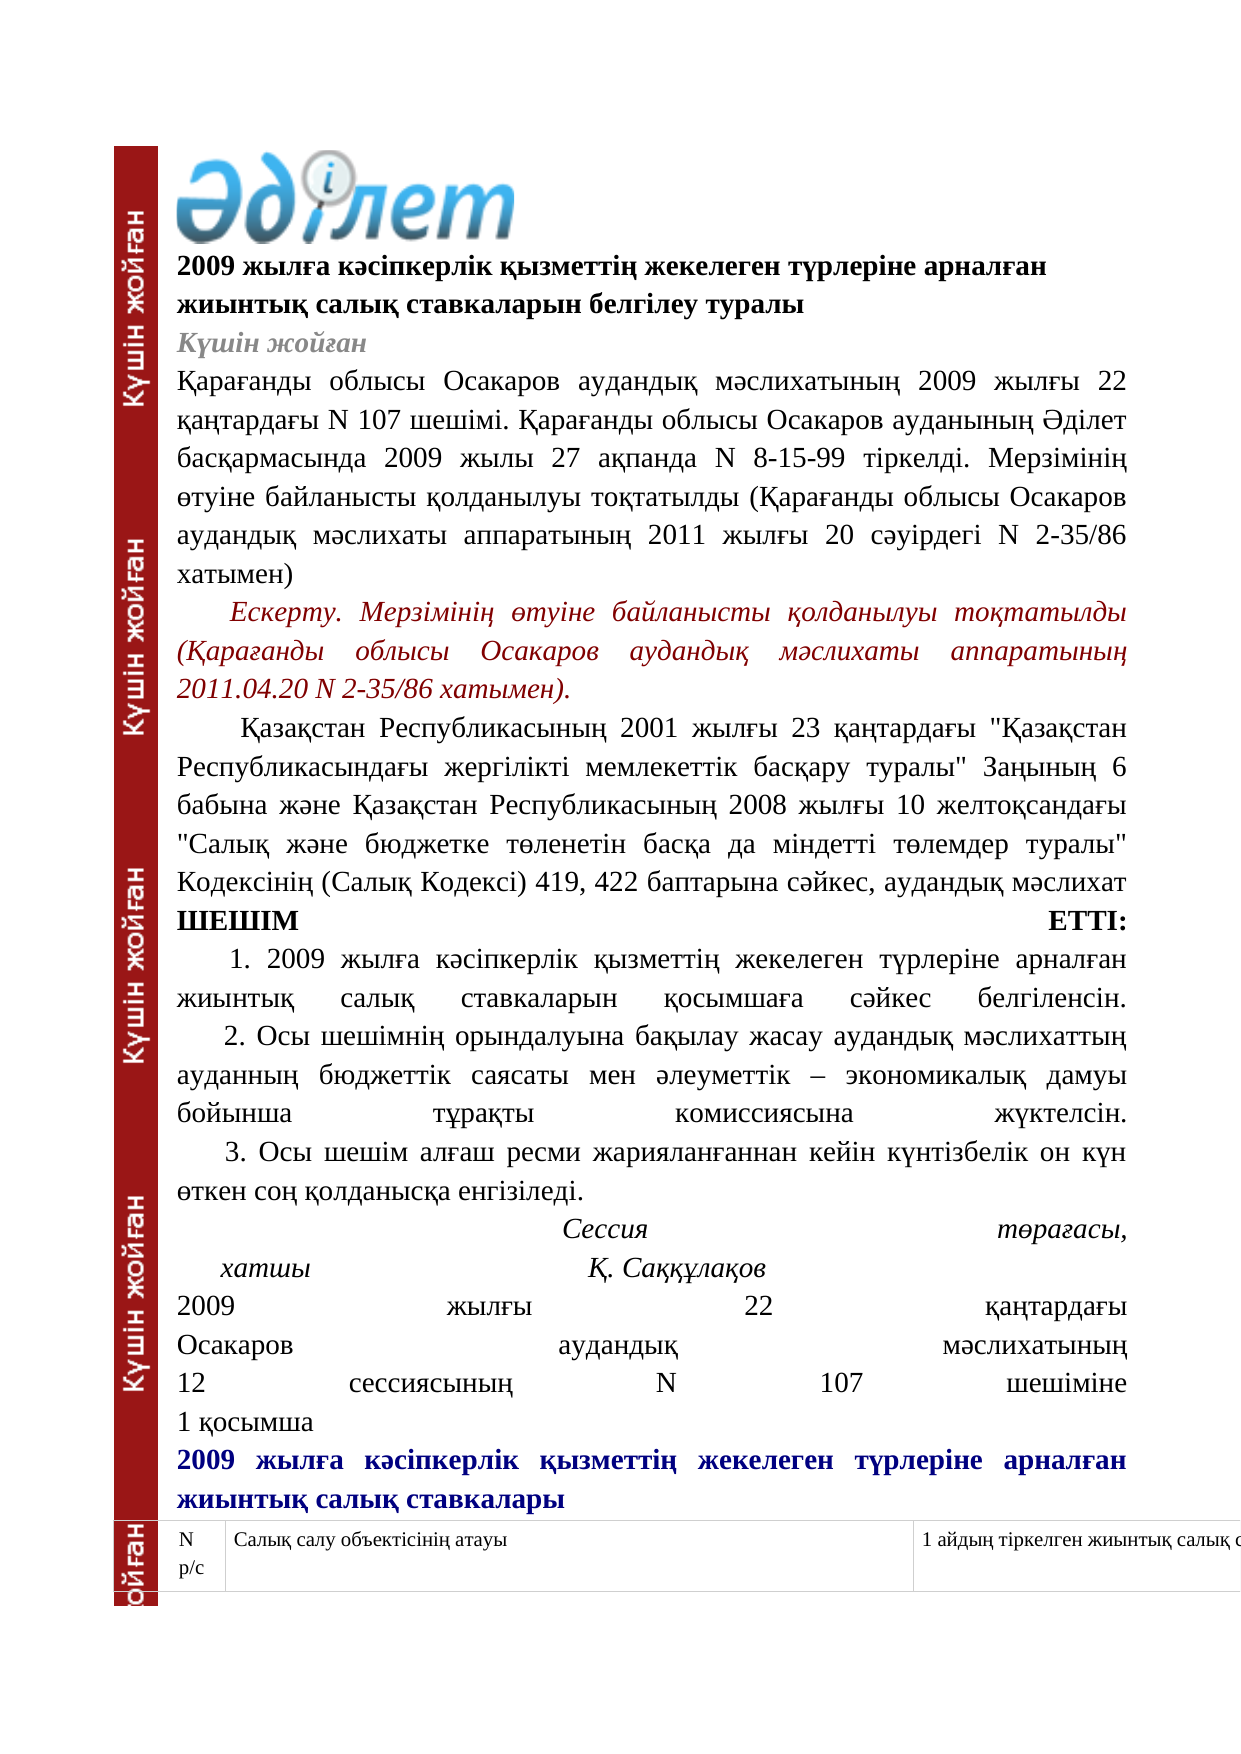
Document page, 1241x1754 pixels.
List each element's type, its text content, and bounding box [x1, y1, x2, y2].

text 2009 жылға кәсіпкерлік қызметтің жекелеген түрлеріне арналған жиынтық салық ставкаларын белгілеу туралы [112, 248, 1128, 320]
picture [114, 358, 158, 363]
picture [114, 146, 158, 248]
picture [114, 320, 158, 325]
text Қазақстан Республикасының 2001 жылғы 23 қаңтардағы "Қазақстан Республикасындағы жергілікті мемлекеттік басқару туралы" Заңының 6 бабына және Қазақстан Республикасының 2008 жылғы 10 желтоқсандағы "Салық және бюджетке төленетін басқа да міндетті төлемдер туралы" Кодексінің (Салық Кодексі) 419, 422 баптарына сәйкес, аудандық мәслихат ШЕШІМ ЕТТІ: 1. 2009 жылға кәсіпкерлік қызметтің жекелеген түрлеріне арналған жиынтық салық ставкаларын қосымшаға сәйкес белгіленсін. 2. Осы шешімнің орындалуына бақылау жасау аудандық мәслихаттың ауданның бюджеттік саясаты мен әлеуметтік – экономикалық дамуы бойынша тұрақты комиссиясына жүктелсін. 3. Осы шешім алғаш ресми жарияланғаннан кейін күнтізбелік он күн өткен соң қолданысқа енгізіледі. [112, 710, 1128, 1206]
picture [114, 1283, 158, 1288]
text Ескерту. Мерзімінің өтуіне байланысты қолданылуы тоқтатылды (Қарағанды облысы Осакаров аудандық мәслихаты аппаратының 2011.04.20 N 2-35/86 хатымен). [112, 594, 1128, 705]
picture [114, 589, 158, 594]
picture [114, 1437, 158, 1442]
picture [114, 705, 158, 710]
picture [114, 1206, 158, 1211]
text 2009 жылға кәсіпкерлік қызметтің жекелеген түрлеріне арналған жиынтық салық ставкалары [112, 1442, 1128, 1514]
picture [114, 1514, 158, 1520]
text Сессия төрағасы, хатшы Қ. Саққұлақов [112, 1211, 1128, 1283]
picture [114, 1592, 158, 1606]
picture [176, 150, 515, 244]
table_header N р/с [114, 1521, 225, 1591]
text Қарағанды облысы Осакаров аудандық мәслихатының 2009 жылғы 22 қаңтардағы N 107 шешімі. Қарағанды облысы Осакаров ауданының Әділет басқармасында 2009 жылы 27 ақпанда N 8-15-99 тіркелді. Мерзімінің өтуіне байланысты қолданылуы тоқтатылды (Қарағанды облысы Осакаров аудандық мәслихаты аппаратының 2011 жылғы 20 сәуірдегі N 2-35/86 хатымен) [112, 363, 1128, 589]
text 2009 жылғы 22 қаңтардағы Осакаров аудандық мәслихатының 12 сессиясының N 107 шешіміне 1 қосымша [112, 1288, 1128, 1437]
table_header 1 айдың тіркелген жиынтық салық ставкасы АЕК* 1 айда [914, 1521, 1240, 1591]
text Күшін жойған [112, 325, 1128, 358]
table_header Салық салу объектісінің атауы [226, 1521, 913, 1591]
